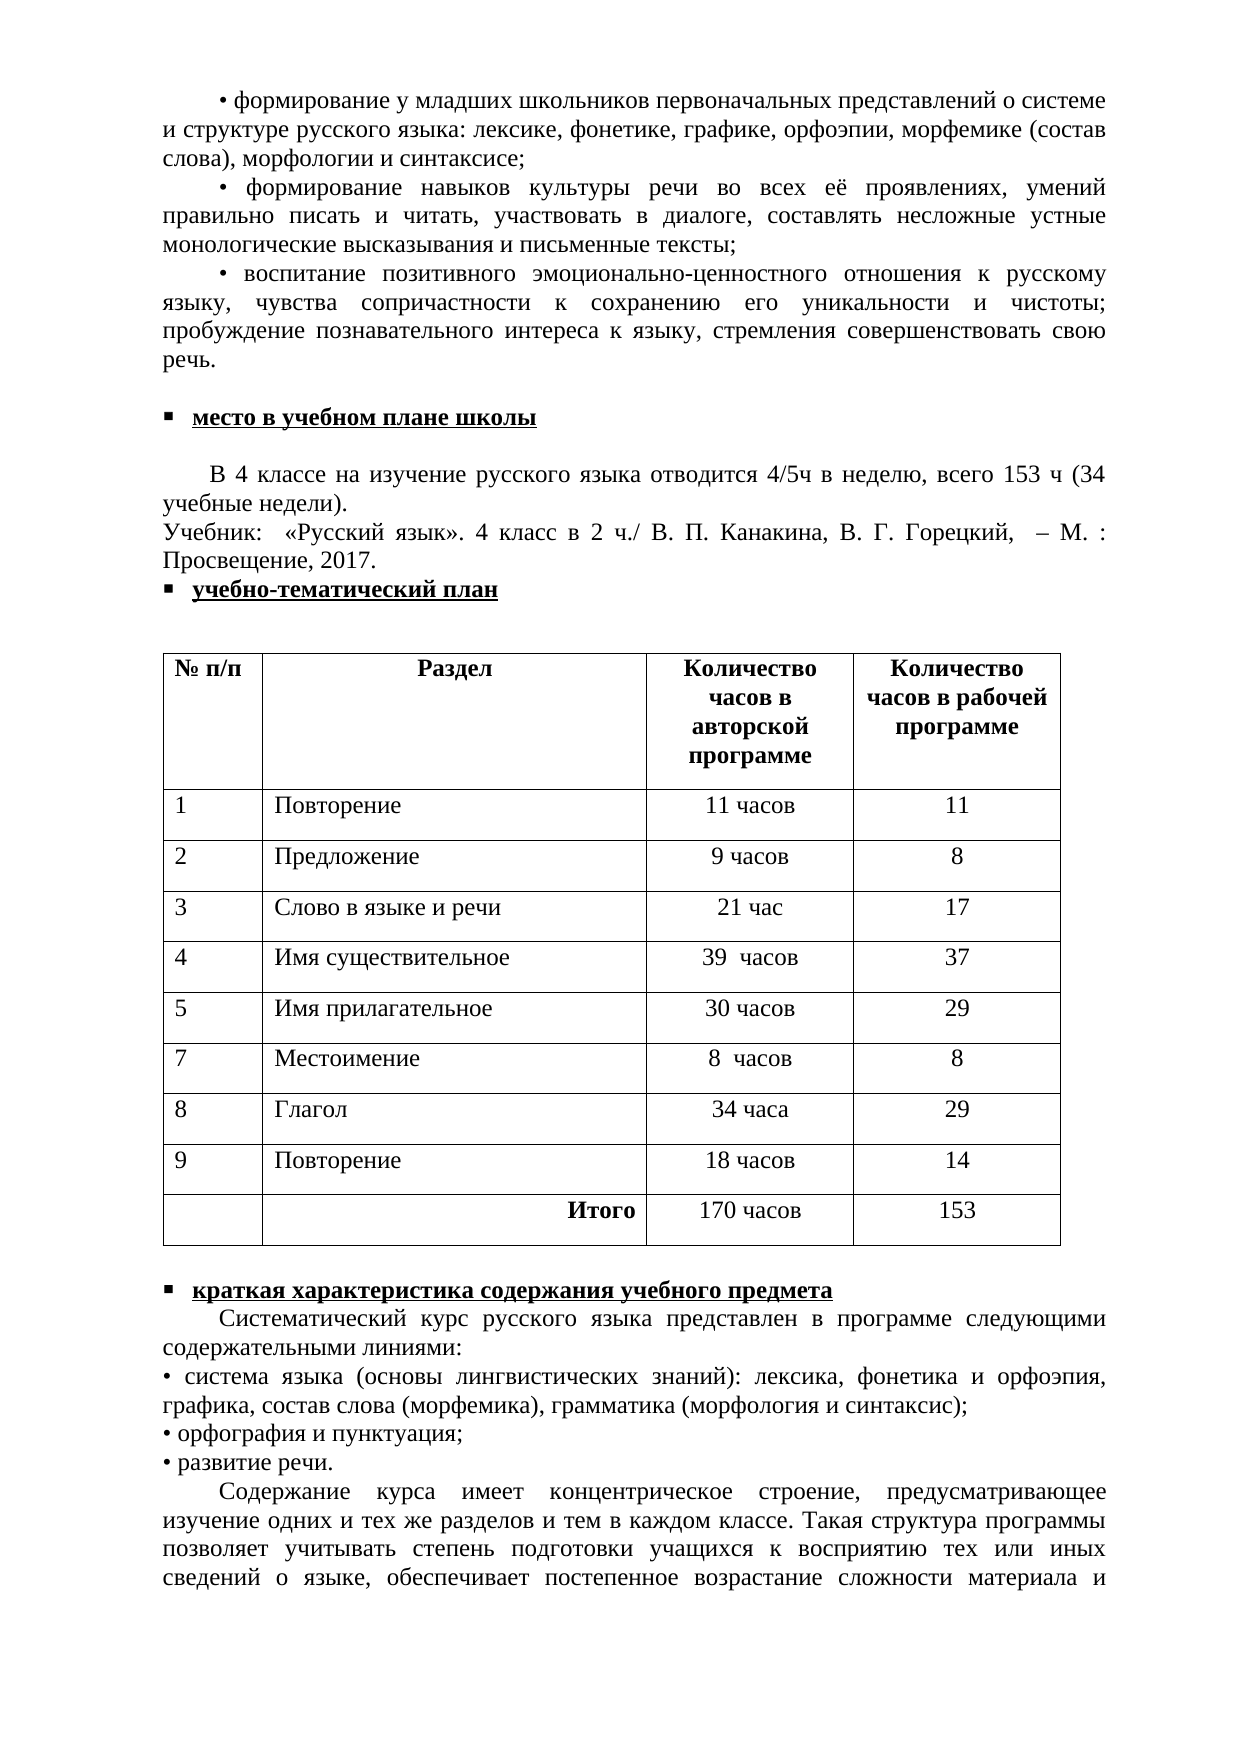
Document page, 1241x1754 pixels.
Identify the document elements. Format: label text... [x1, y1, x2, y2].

text • формирование навыков культуры речи во всех её проявлениях, умений правильно писать и читать, участвовать в диалоге, составлять несложные устные монологические высказывания и письменные тексты; [162, 172, 1107, 258]
text Учебник: «Русский язык». 4 класс в 2 ч./ В. П. Канакина, В. Г. Горецкий, – М. : Просвещение, 2017. [162, 517, 1107, 574]
table_cell 39 часов [647, 942, 853, 992]
table_cell Слово в языке и речи [263, 892, 646, 941]
table_cell 7 [164, 1044, 262, 1093]
list учебно-тематический план [162, 574, 1107, 603]
table_cell 11 часов [647, 790, 853, 840]
table_cell Имя существительное [263, 942, 646, 992]
table_cell Итого [263, 1195, 646, 1245]
table_header Количество часов в рабочей программе [854, 654, 1060, 789]
list краткая характеристика содержания учебного предмета [162, 1275, 1107, 1303]
table_cell 153 [854, 1195, 1060, 1245]
table_cell Имя прилагательное [263, 993, 646, 1042]
table_cell 29 [854, 1094, 1060, 1144]
table_cell [164, 1195, 262, 1245]
table_cell 37 [854, 942, 1060, 992]
table_cell 2 [164, 841, 262, 891]
table_cell 11 [854, 790, 1060, 840]
list место в учебном плане школы [162, 402, 1107, 430]
table_cell 30 часов [647, 993, 853, 1042]
table_cell 3 [164, 892, 262, 941]
table_cell 34 часа [647, 1094, 853, 1144]
table_cell 8 [854, 1044, 1060, 1093]
table_cell 17 [854, 892, 1060, 941]
text • воспитание позитивного эмоционально-ценностного отношения к русскому языку, чувства сопричастности к сохранению его уникальности и чистоты; пробуждение познавательного интереса к языку, стремления совершенствовать свою речь. [162, 258, 1107, 373]
table_header Раздел [263, 654, 646, 789]
table_cell 1 [164, 790, 262, 840]
table_cell 29 [854, 993, 1060, 1042]
text В 4 классе на изучение русского языка отводится 4/5ч в неделю, всего 153 ч (34 учебные недели). [162, 459, 1107, 517]
table_cell Предложение [263, 841, 646, 891]
text • развитие речи. [162, 1447, 1107, 1476]
table_cell 8 [164, 1094, 262, 1144]
table_header № п/п [164, 654, 262, 789]
text Систематический курс русского языка представлен в программе следующими содержательными линиями: [162, 1303, 1107, 1361]
table_cell 4 [164, 942, 262, 992]
table_header Количество часов в авторской программе [647, 654, 853, 789]
table_cell 14 [854, 1145, 1060, 1194]
table_cell Местоимение [263, 1044, 646, 1093]
table_cell 8 часов [647, 1044, 853, 1093]
table_cell 170 часов [647, 1195, 853, 1245]
text • система языка (основы лингвистических знаний): лексика, фонетика и орфоэпия, графика, состав слова (морфемика), грамматика (морфология и синтаксис); [162, 1361, 1107, 1418]
table_cell 8 [854, 841, 1060, 891]
text • орфография и пунктуация; [162, 1418, 1107, 1447]
text • формирование у младших школьников первоначальных представлений о системе и структуре русского языка: лексике, фонетике, графике, орфоэпии, морфемике (состав слова), морфологии и синтаксисе; [162, 85, 1107, 172]
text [162, 1476, 1107, 1591]
table_cell Глагол [263, 1094, 646, 1144]
table_cell Повторение [263, 1145, 646, 1194]
table_cell 18 часов [647, 1145, 853, 1194]
table_cell 5 [164, 993, 262, 1042]
table_cell 21 час [647, 892, 853, 941]
table_cell Повторение [263, 790, 646, 840]
table_cell 9 часов [647, 841, 853, 891]
table_cell 9 [164, 1145, 262, 1194]
